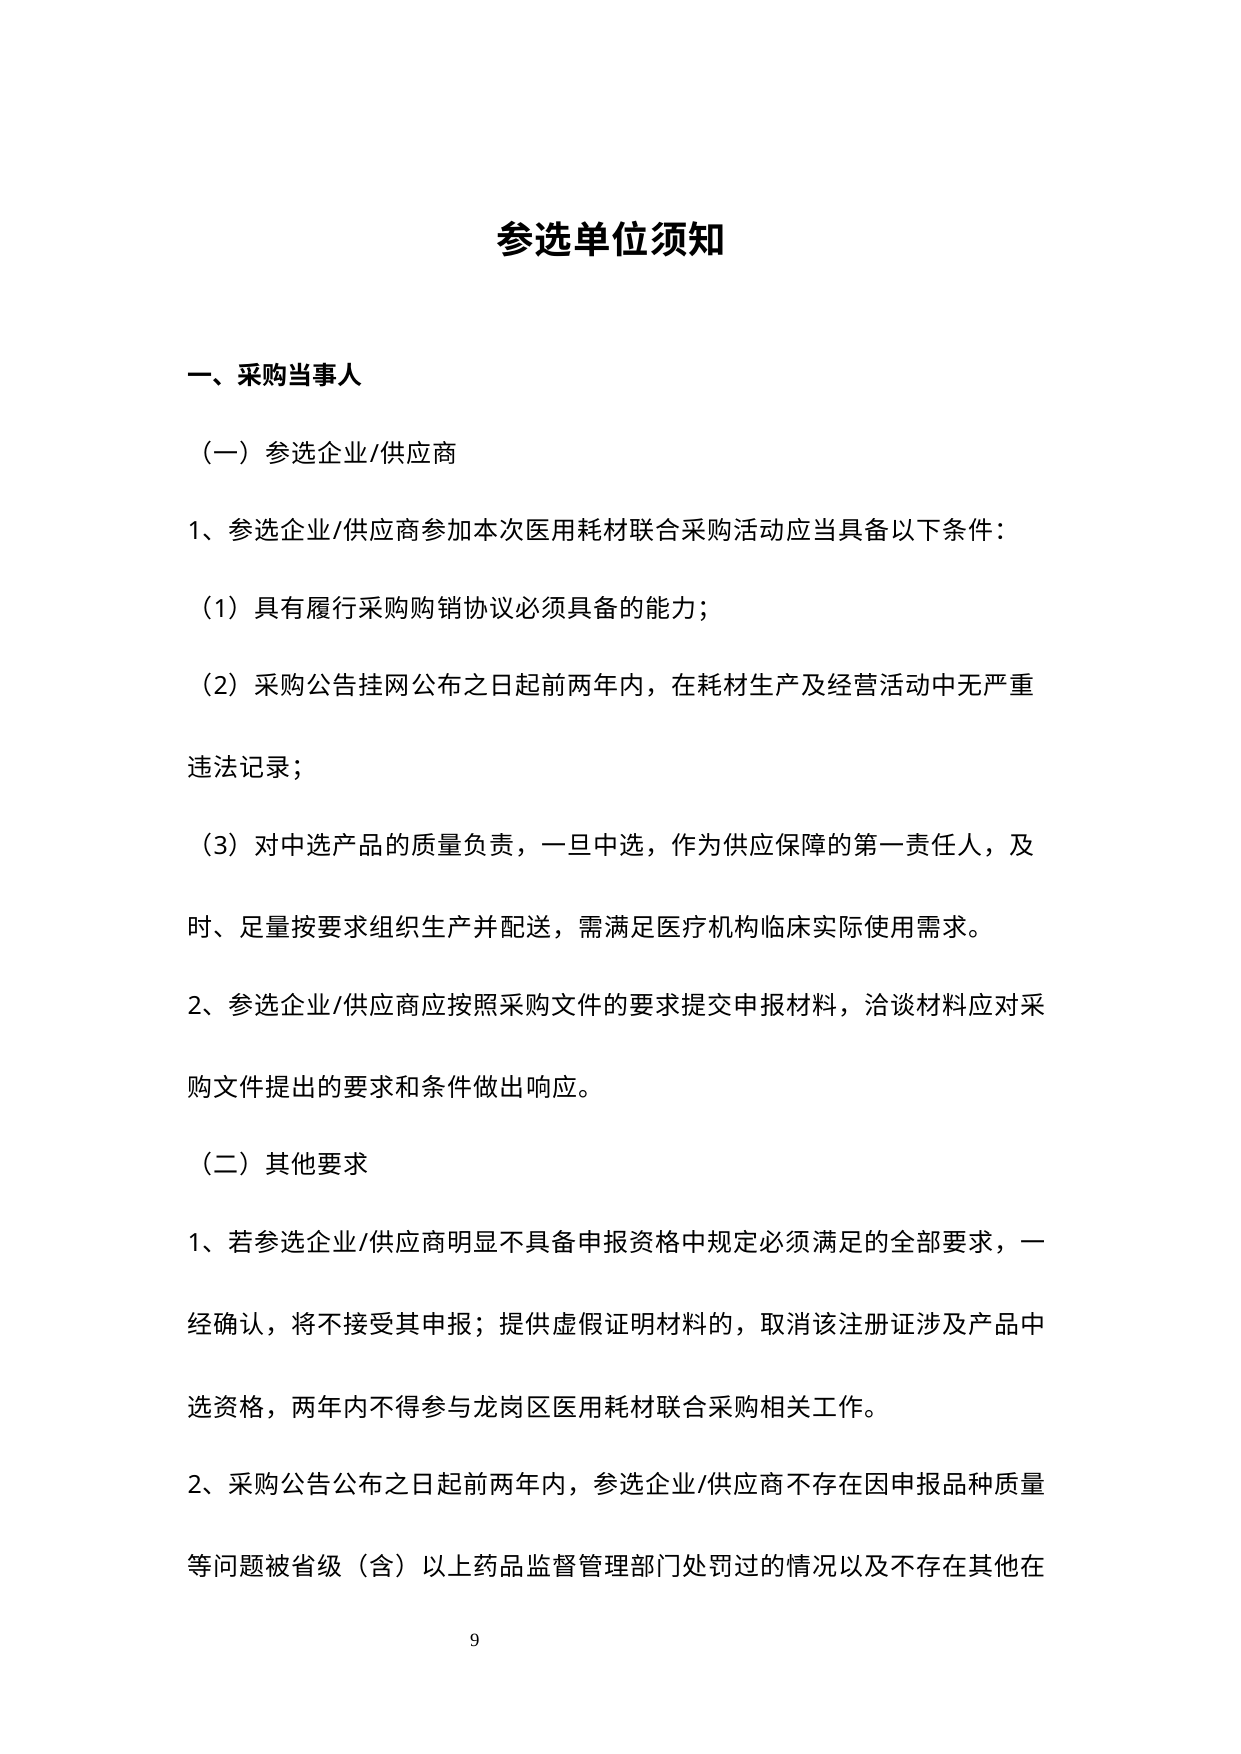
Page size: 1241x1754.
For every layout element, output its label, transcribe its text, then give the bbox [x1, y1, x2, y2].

list 1、若参选企业/供应商明显不具备申报资格中规定必须满足的全部要求，一经确认，将不接受其申报；提供虚假证明材料的，取消该注册证涉及产品中选资格，两年内不得参与龙岗区医用耗材联合采购相关工作。 [187, 1208, 1053, 1438]
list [187, 1450, 1053, 1598]
list （1）具有履行采购购销协议必须具备的能力； [187, 573, 1053, 639]
list （一）参选企业/供应商 [187, 418, 1053, 484]
list （二）其他要求 [187, 1130, 1053, 1196]
list 参选单位须知 [377, 204, 1053, 270]
list （3）对中选产品的质量负责，一旦中选，作为供应保障的第一责任人，及时、足量按要求组织生产并配送，需满足医疗机构临床实际使用需求。 [187, 811, 1053, 959]
list 1、参选企业/供应商参加本次医用耗材联合采购活动应当具备以下条件： [187, 496, 1053, 562]
list 一、采购当事人 [187, 341, 1053, 407]
list （2）采购公告挂网公布之日起前两年内，在耗材生产及经营活动中无严重违法记录； [187, 651, 1053, 799]
list 2、参选企业/供应商应按照采购文件的要求提交申报材料，洽谈材料应对采购文件提出的要求和条件做出响应。 [187, 970, 1053, 1118]
